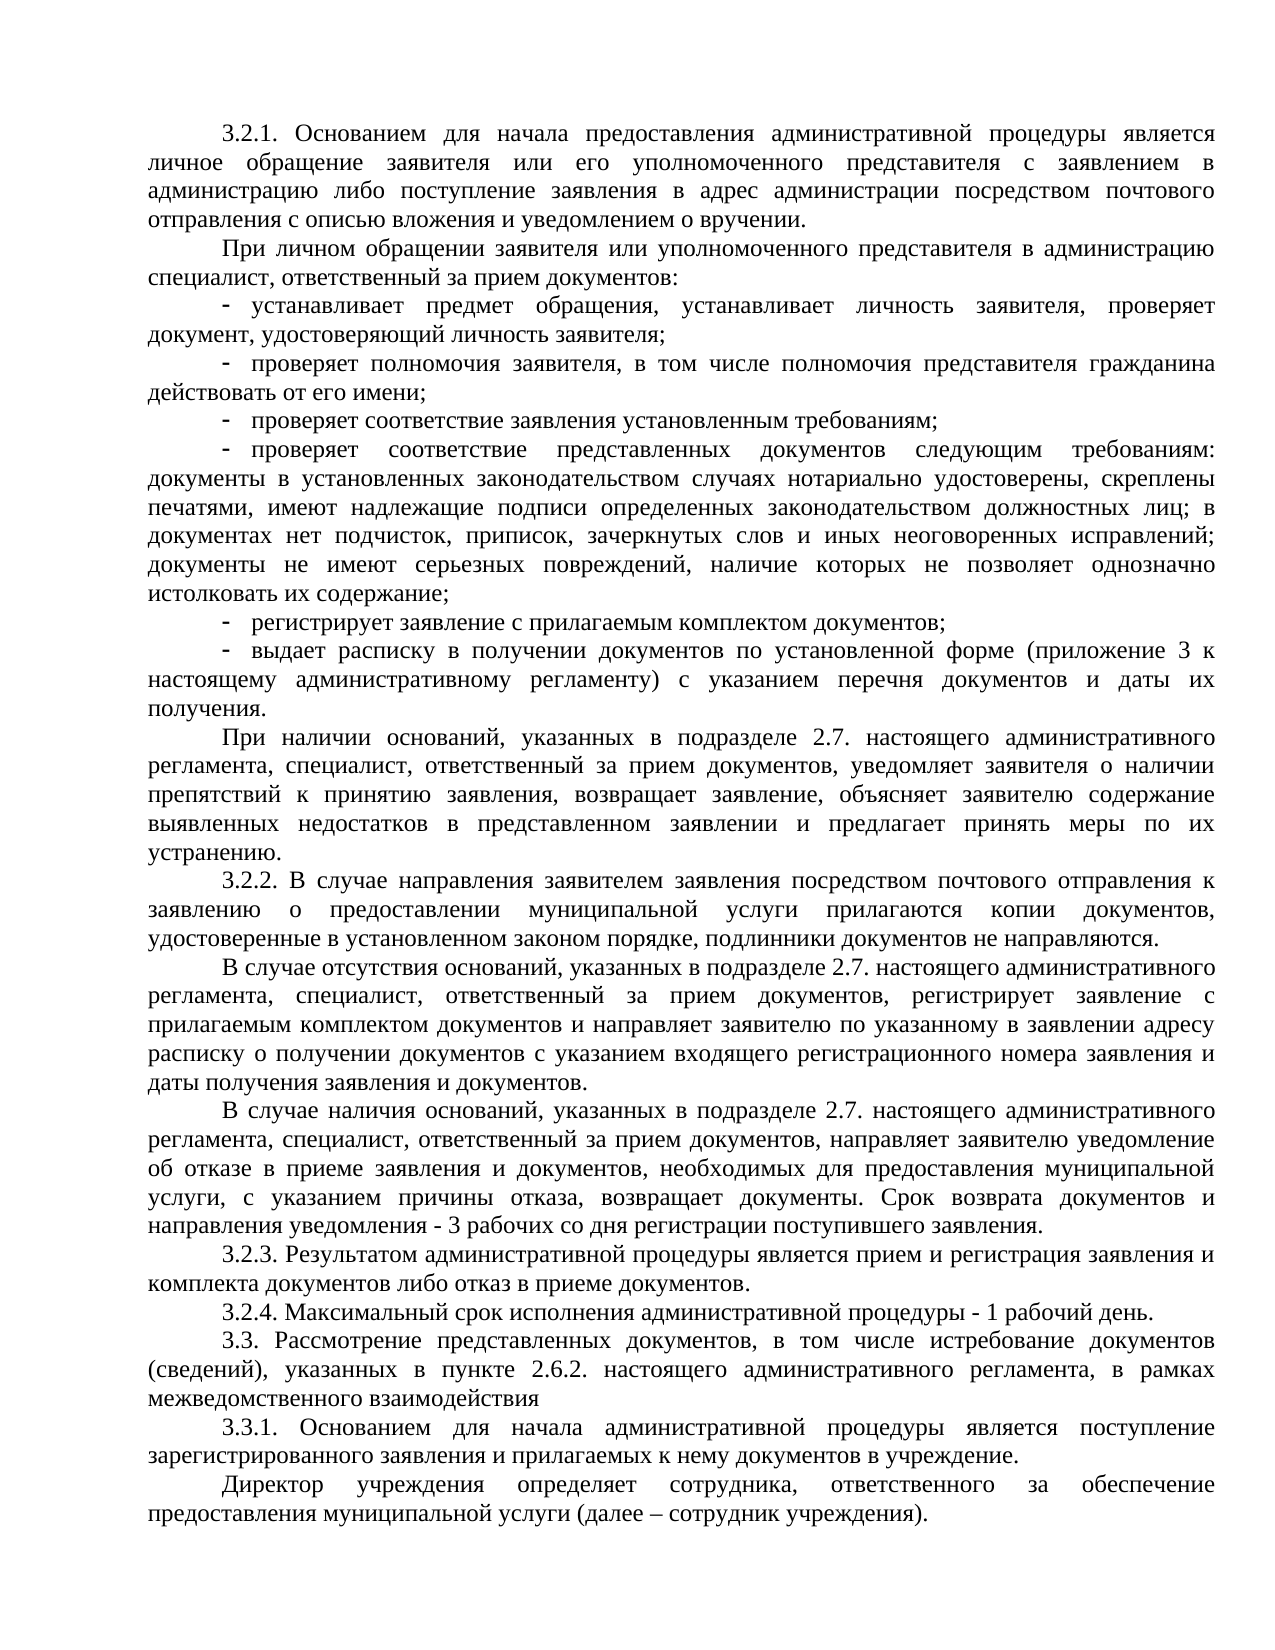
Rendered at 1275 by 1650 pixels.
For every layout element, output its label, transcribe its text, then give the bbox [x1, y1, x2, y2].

list проверяет соответствие представленных документов следующим требованиям: документы в установленных законодательством случаях нотариально удостоверены, скреплены печатями, имеют надлежащие подписи определенных законодательством должностных лиц; в документах нет подчисток, приписок, зачеркнутых слов и иных неоговоренных исправлений; документы не имеют серьезных повреждений, наличие которых не позволяет однозначно истолковать их содержание; [148, 434, 1216, 607]
text 3.3. Рассмотрение представленных документов, в том числе истребование документов (сведений), указанных в пункте 2.6.2. настоящего административного регламента, в рамках межведомственного взаимодействия [148, 1326, 1216, 1412]
text 3.2.3. Результатом административной процедуры является прием и регистрация заявления и комплекта документов либо отказ в приеме документов. [148, 1239, 1216, 1297]
text 3.2.1. Основанием для начала предоставления административной процедуры является личное обращение заявителя или его уполномоченного представителя с заявлением в администрацию либо поступление заявления в адрес администрации посредством почтового отправления с описью вложения и уведомлением о вручении. [148, 118, 1216, 233]
text При личном обращении заявителя или уполномоченного представителя в администрацию специалист, ответственный за прием документов: [148, 233, 1216, 291]
text 3.2.4. Максимальный срок исполнения административной процедуры - 1 рабочий день. [148, 1297, 1216, 1326]
list устанавливает предмет обращения, устанавливает личность заявителя, проверяет документ, удостоверяющий личность заявителя; [148, 291, 1216, 348]
text В случае отсутствия оснований, указанных в подразделе 2.7. настоящего административного регламента, специалист, ответственный за прием документов, регистрирует заявление с прилагаемым комплектом документов и направляет заявителю по указанному в заявлении адресу расписку о получении документов с указанием входящего регистрационного номера заявления и даты получения заявления и документов. [148, 952, 1216, 1096]
text В случае наличия оснований, указанных в подразделе 2.7. настоящего административного регламента, специалист, ответственный за прием документов, направляет заявителю уведомление об отказе в приеме заявления и документов, необходимых для предоставления муниципальной услуги, с указанием причины отказа, возвращает документы. Срок возврата документов и направления уведомления - 3 рабочих со дня регистрации поступившего заявления. [148, 1096, 1216, 1239]
list проверяет соответствие заявления установленным требованиям; [148, 406, 1216, 434]
text Директор учреждения определяет сотрудника, ответственного за обеспечение предоставления муниципальной услуги (далее – сотрудник учреждения). [148, 1469, 1216, 1527]
text 3.2.2. В случае направления заявителем заявления посредством почтового отправления к заявлению о предоставлении муниципальной услуги прилагаются копии документов, удостоверенные в установленном законом порядке, подлинники документов не направляются. [148, 866, 1216, 952]
list проверяет полномочия заявителя, в том числе полномочия представителя гражданина действовать от его имени; [148, 348, 1216, 406]
list регистрирует заявление с прилагаемым комплектом документов; [148, 607, 1216, 636]
text 3.3.1. Основанием для начала административной процедуры является поступление зарегистрированного заявления и прилагаемых к нему документов в учреждение. [148, 1412, 1216, 1469]
list выдает расписку в получении документов по установленной форме (приложение 3 к настоящему административному регламенту) с указанием перечня документов и даты их получения. [148, 636, 1216, 722]
text При наличии оснований, указанных в подразделе 2.7. настоящего административного регламента, специалист, ответственный за прием документов, уведомляет заявителя о наличии препятствий к принятию заявления, возвращает заявление, объясняет заявителю содержание выявленных недостатков в представленном заявлении и предлагает принять меры по их устранению. [148, 722, 1216, 866]
